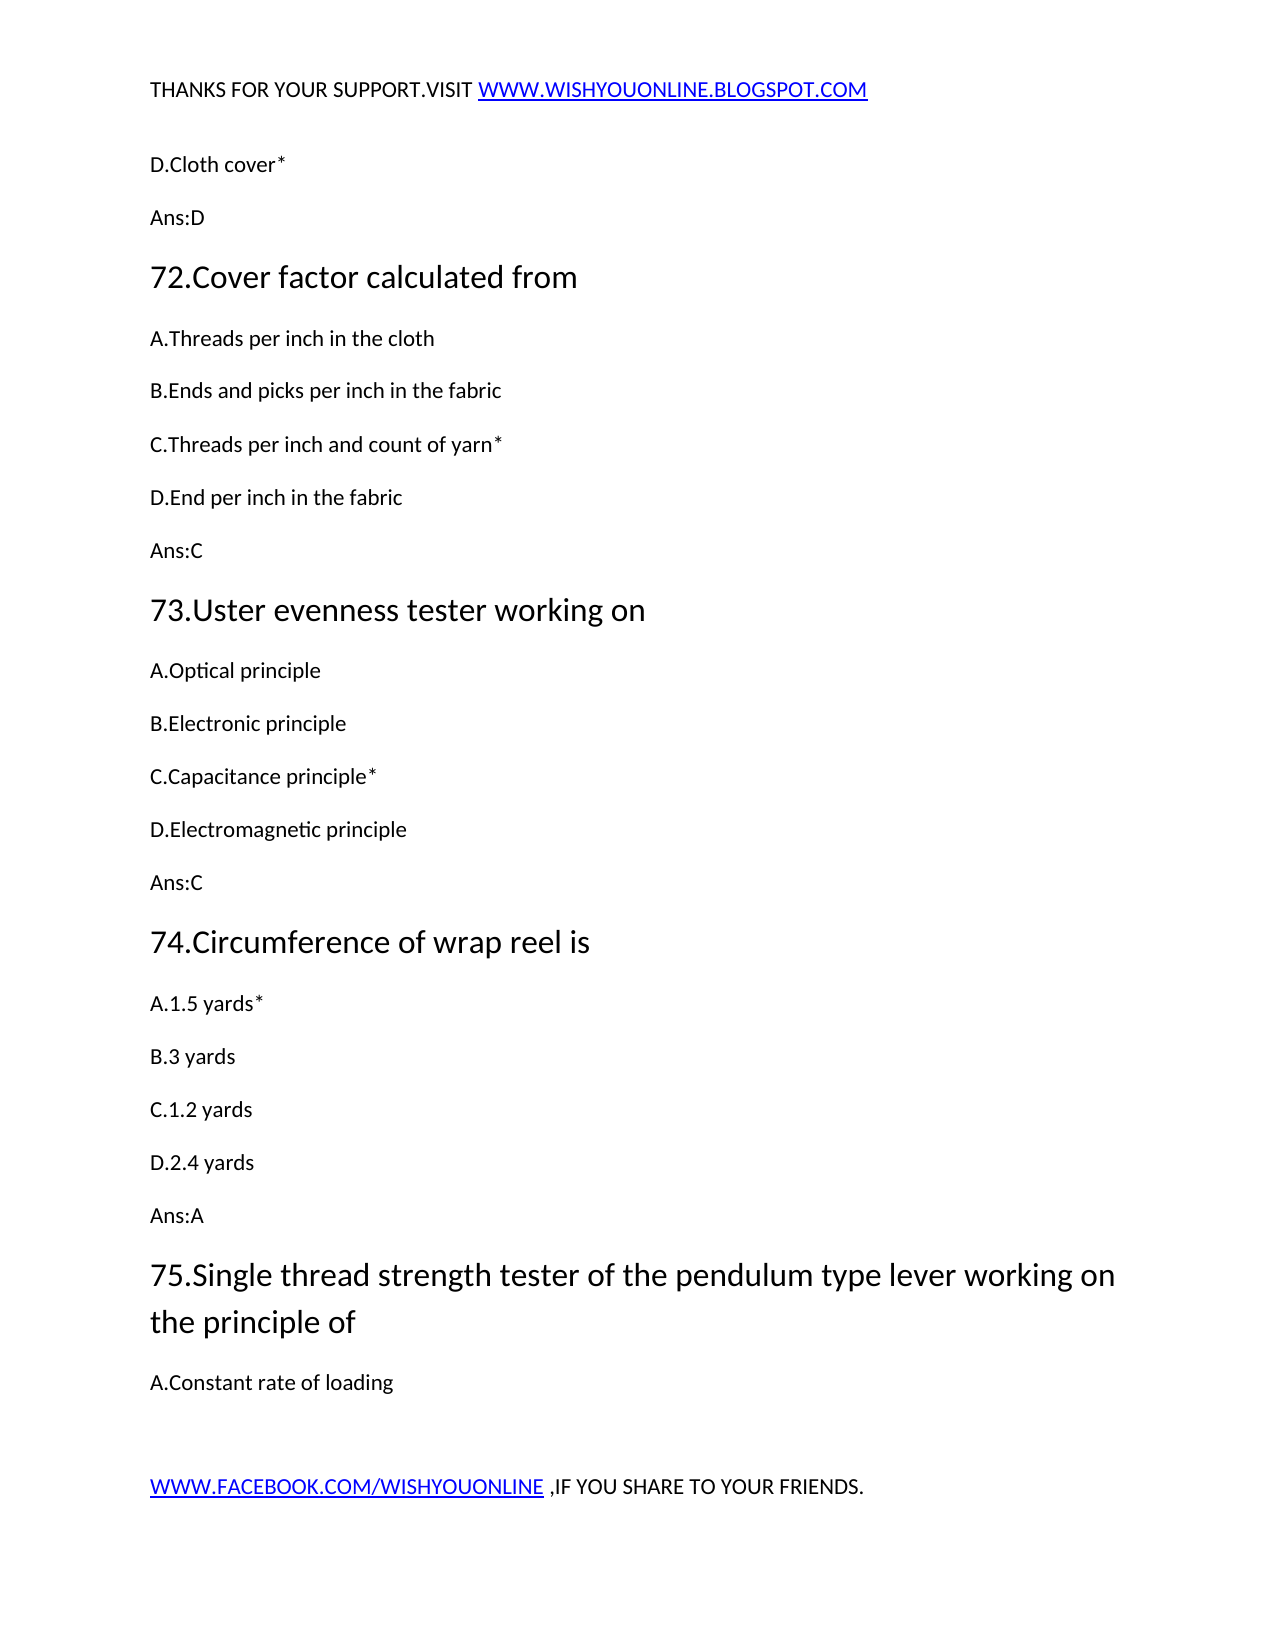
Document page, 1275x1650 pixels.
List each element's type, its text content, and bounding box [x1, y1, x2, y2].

text A.Threads per inch in the cloth [150, 324, 1125, 352]
text A.1.5 yards* [150, 989, 1125, 1017]
text D.2.4 yards [150, 1148, 1125, 1176]
text 74.Circumference of wrap reel is [150, 921, 1125, 962]
text Ans:A [150, 1201, 1125, 1229]
text C.Threads per inch and count of yarn* [150, 430, 1125, 458]
text B.Ends and picks per inch in the fabric [150, 377, 1125, 405]
text A.Constant rate of loading [150, 1368, 1125, 1397]
text 72.Cover factor calculated from [150, 256, 1125, 297]
text 75.Single thread strength tester of the pendulum type lever working on the principle of [150, 1254, 1125, 1342]
text D.End per inch in the fabric [150, 483, 1125, 511]
text B.Electronic principle [150, 709, 1125, 737]
text A.Optical principle [150, 656, 1125, 684]
text Ans:C [150, 536, 1125, 564]
text C.1.2 yards [150, 1095, 1125, 1123]
text Ans:C [150, 868, 1125, 896]
text C.Capacitance principle* [150, 762, 1125, 790]
text Ans:D [150, 203, 1125, 231]
text 73.Uster evenness tester working on [150, 589, 1125, 629]
text D.Electromagnetic principle [150, 815, 1125, 843]
text B.3 yards [150, 1042, 1125, 1070]
text D.Cloth cover* [150, 150, 1125, 178]
